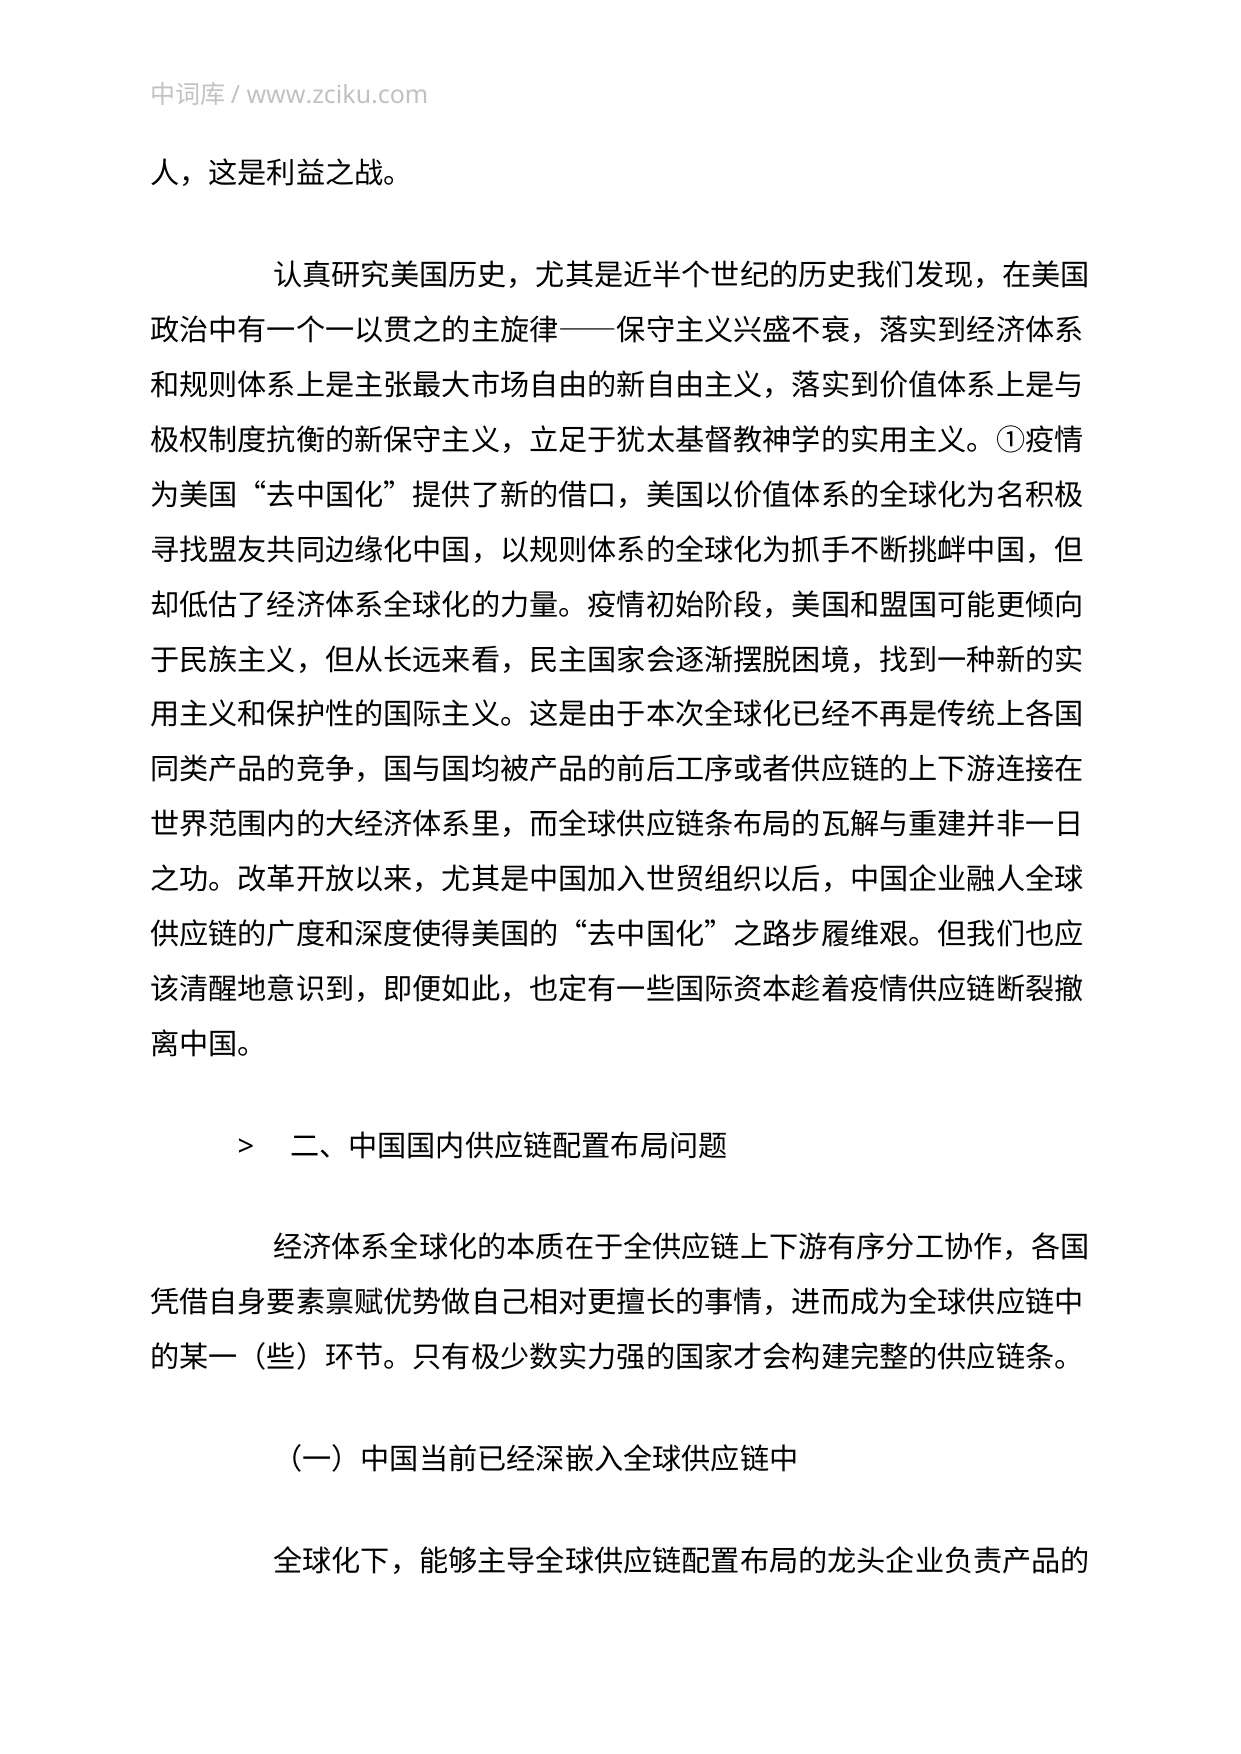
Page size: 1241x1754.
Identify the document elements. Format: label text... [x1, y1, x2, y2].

text 认真研究美国历史，尤其是近半个世纪的历史我们发现，在美国政治中有一个一以贯之的主旋律——保守主义兴盛不衰，落实到经济体系和规则体系上是主张最大市场自由的新自由主义，落实到价值体系上是与极权制度抗衡的新保守主义，立足于犹太基督教神学的实用主义。①疫情为美国“去中国化”提供了新的借口，美国以价值体系的全球化为名积极寻找盟友共同边缘化中国，以规则体系的全球化为抓手不断挑衅中国，但却低估了经济体系全球化的力量。疫情初始阶段，美国和盟国可能更倾向于民族主义，但从长远来看，民主国家会逐渐摆脱困境，找到一种新的实用主义和保护性的国际主义。这是由于本次全球化已经不再是传统上各国同类产品的竞争，国与国均被产品的前后工序或者供应链的上下游连接在世界范围内的大经济体系里，而全球供应链条布局的瓦解与重建并非一日之功。改革开放以来，尤其是中国加入世贸组织以后，中国企业融人全球供应链的广度和深度使得美国的“去中国化”之路步履维艰。但我们也应该清醒地意识到，即便如此，也定有一些国际资本趁着疫情供应链断裂撤离中国。 [150, 252, 1090, 1063]
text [150, 1537, 1090, 1580]
text > 二、中国国内供应链配置布局问题 [150, 1122, 1090, 1164]
text （一）中国当前已经深嵌入全球供应链中 [150, 1436, 1090, 1478]
text 经济体系全球化的本质在于全供应链上下游有序分工协作，各国凭借自身要素禀赋优势做自己相对更擅长的事情，进而成为全球供应链中的某一（些）环节。只有极少数实力强的国家才会构建完整的供应链条。 [150, 1224, 1090, 1376]
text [150, 150, 1090, 192]
